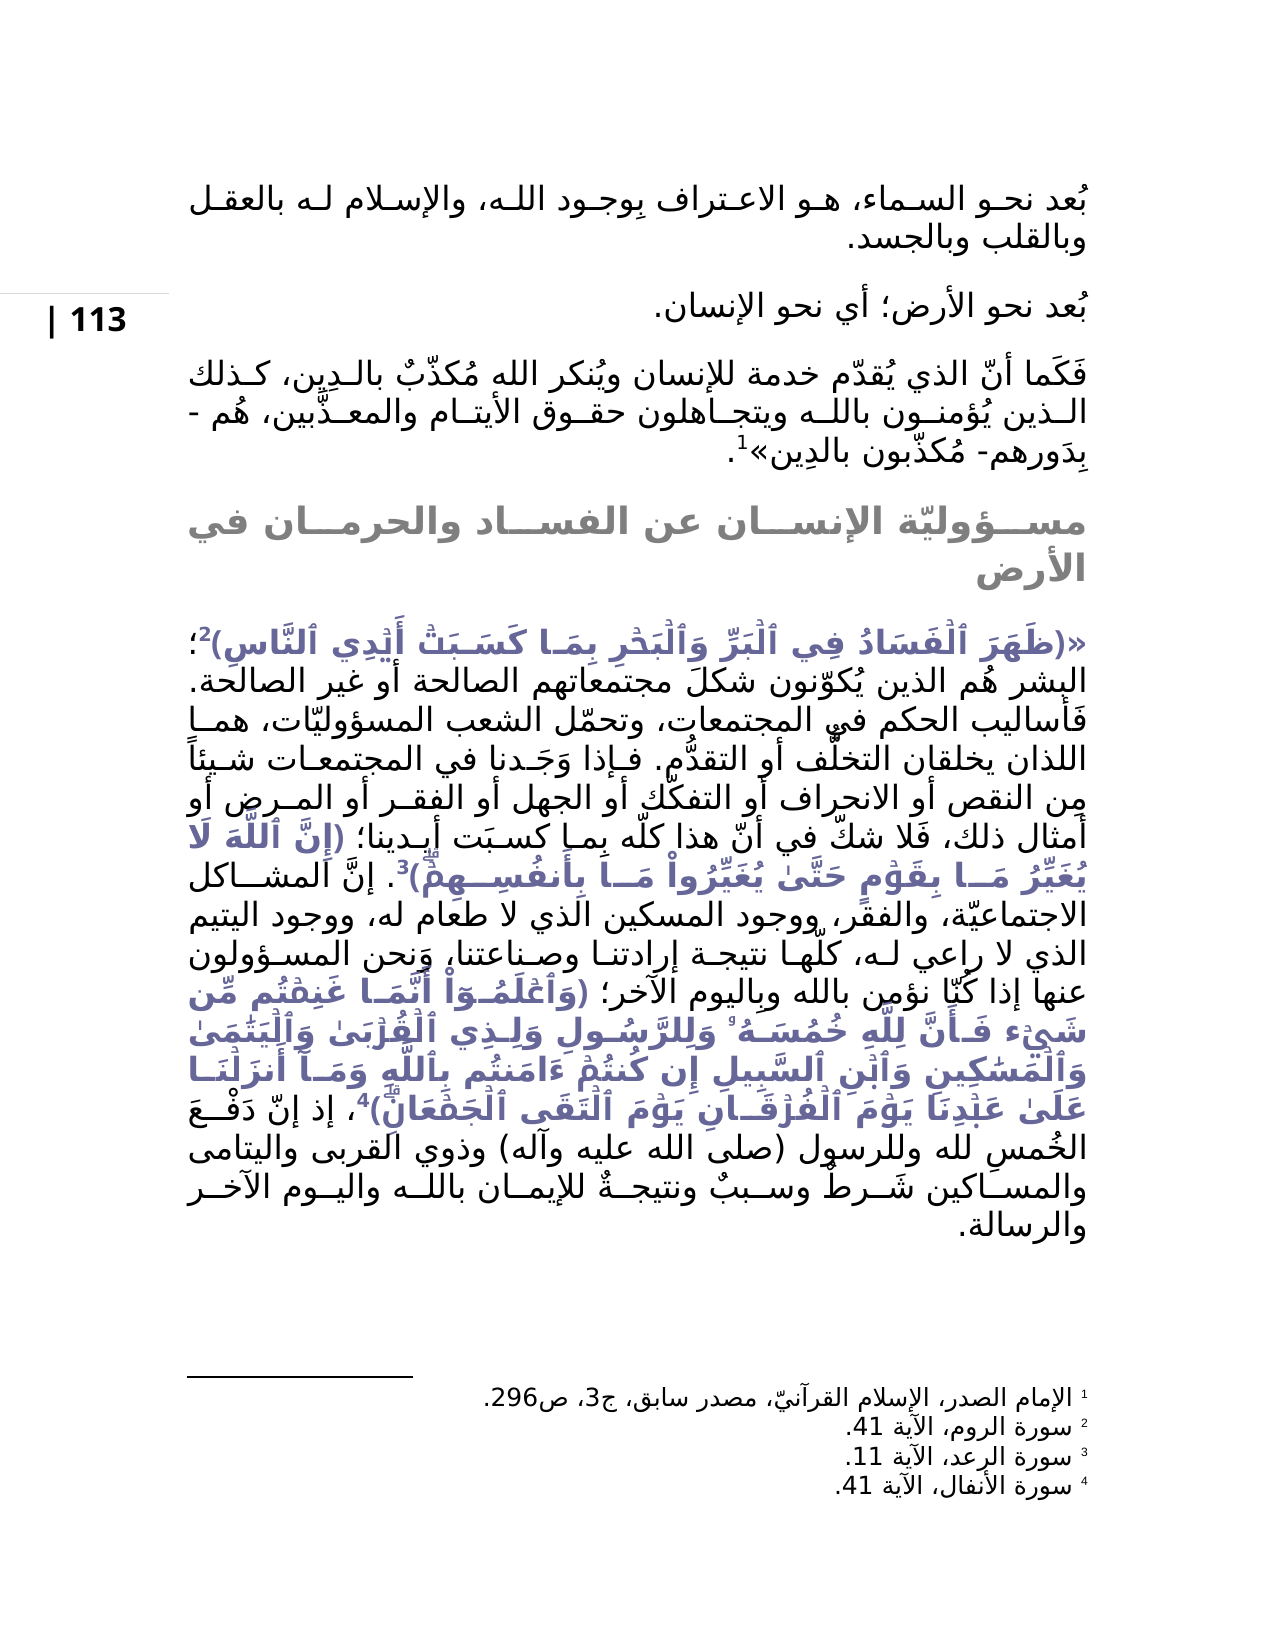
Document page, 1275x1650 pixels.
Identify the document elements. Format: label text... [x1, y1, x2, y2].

text بُعد نحو الأرض؛ أي نحو الإنسان. [187, 286, 1087, 325]
subtitle مسؤوليّة الإنسان عن الفساد والحرمان في الأرض [187, 500, 1087, 591]
text «﴿ظَهَرَ ٱلۡفَسَادُ فِي ٱلۡبَرِّ وَٱلۡبَحۡرِ بِمَا كَسَبَتۡ أَيۡدِي ٱلنَّاسِ﴾؛ البشر هُم الذين يُكوّنون شكلَ مجتمعاتهم الصالحة أو غير الصالحة. فَأساليب الحكم في المجتمعات، وتحمّل الشعب المسؤوليّات، هما اللذان يخلقان التخلُّف أو التقدُّم. فإذا وَجَدنا في المجتمعات شيئاً مِن النقص أو الانحراف أو التفكّك أو الجهل أو الفقر أو المرض أو أمثال ذلك، فَلا شكّ في أنّ هذا كلّه بِما كسبَت أيدينا؛ ﴿إِنَّ ٱللَّهَ لَا يُغَيِّرُ مَا بِقَوۡمٍ حَتَّىٰ يُغَيِّرُواْ مَا بِأَنفُسِهِمۡۗ﴾. إنَّ المشاكل الاجتماعيّة، والفقر، ووجود المسكين الذي لا طعام له، ووجود اليتيم الذي لا راعي له، كلّها نتيجة إرادتنا وصناعتنا، وَنحن المسؤولون عنها إذا كُنّا نؤمن بالله وبِاليوم الآخر؛ ﴿وَٱعۡلَمُوٓاْ أَنَّمَا غَنِمۡتُم مِّن شَيۡء فَأَنَّ لِلَّهِ خُمُسَهُۥ وَلِلرَّسُولِ وَلِذِي ٱلۡقُرۡبَىٰ وَٱلۡيَتَٰمَىٰ وَٱلۡمَسَٰكِينِ وَٱبۡنِ ٱلسَّبِيلِ إِن كُنتُمۡ ءَامَنتُم بِٱللَّهِ وَمَآ أَنزَلۡنَا عَلَىٰ عَبۡدِنَا يَوۡمَ ٱلۡفُرۡقَانِ يَوۡمَ ٱلۡتَقَى ٱلۡجَمۡعَانِۗ﴾، إذ إنّ دَفْعَ الخُمسِ لله وللرسول (صلى الله عليه وآله) وذوي القربى واليتامى والمساكين شَرطٌ وسببٌ ونتيجةٌ للإيمان بالله واليوم الآخر والرسالة. [187, 623, 1087, 1245]
text فَكَما أنّ الذي يُقدّم خدمة للإنسان ويُنكر الله مُكذّبٌ بالدِين، كذلك الذين يُؤمنون بالله ويتجاهلون حقوق الأيتام والمعذَّبين، هُم -بِدَورهم- مُكذّبون بالدِين». [187, 354, 1087, 471]
text بُعد نحو السماء، هو الاعتراف بِوجود الله، والإسلام له بالعقل وبالقلب وبالجسد. [187, 179, 1087, 257]
